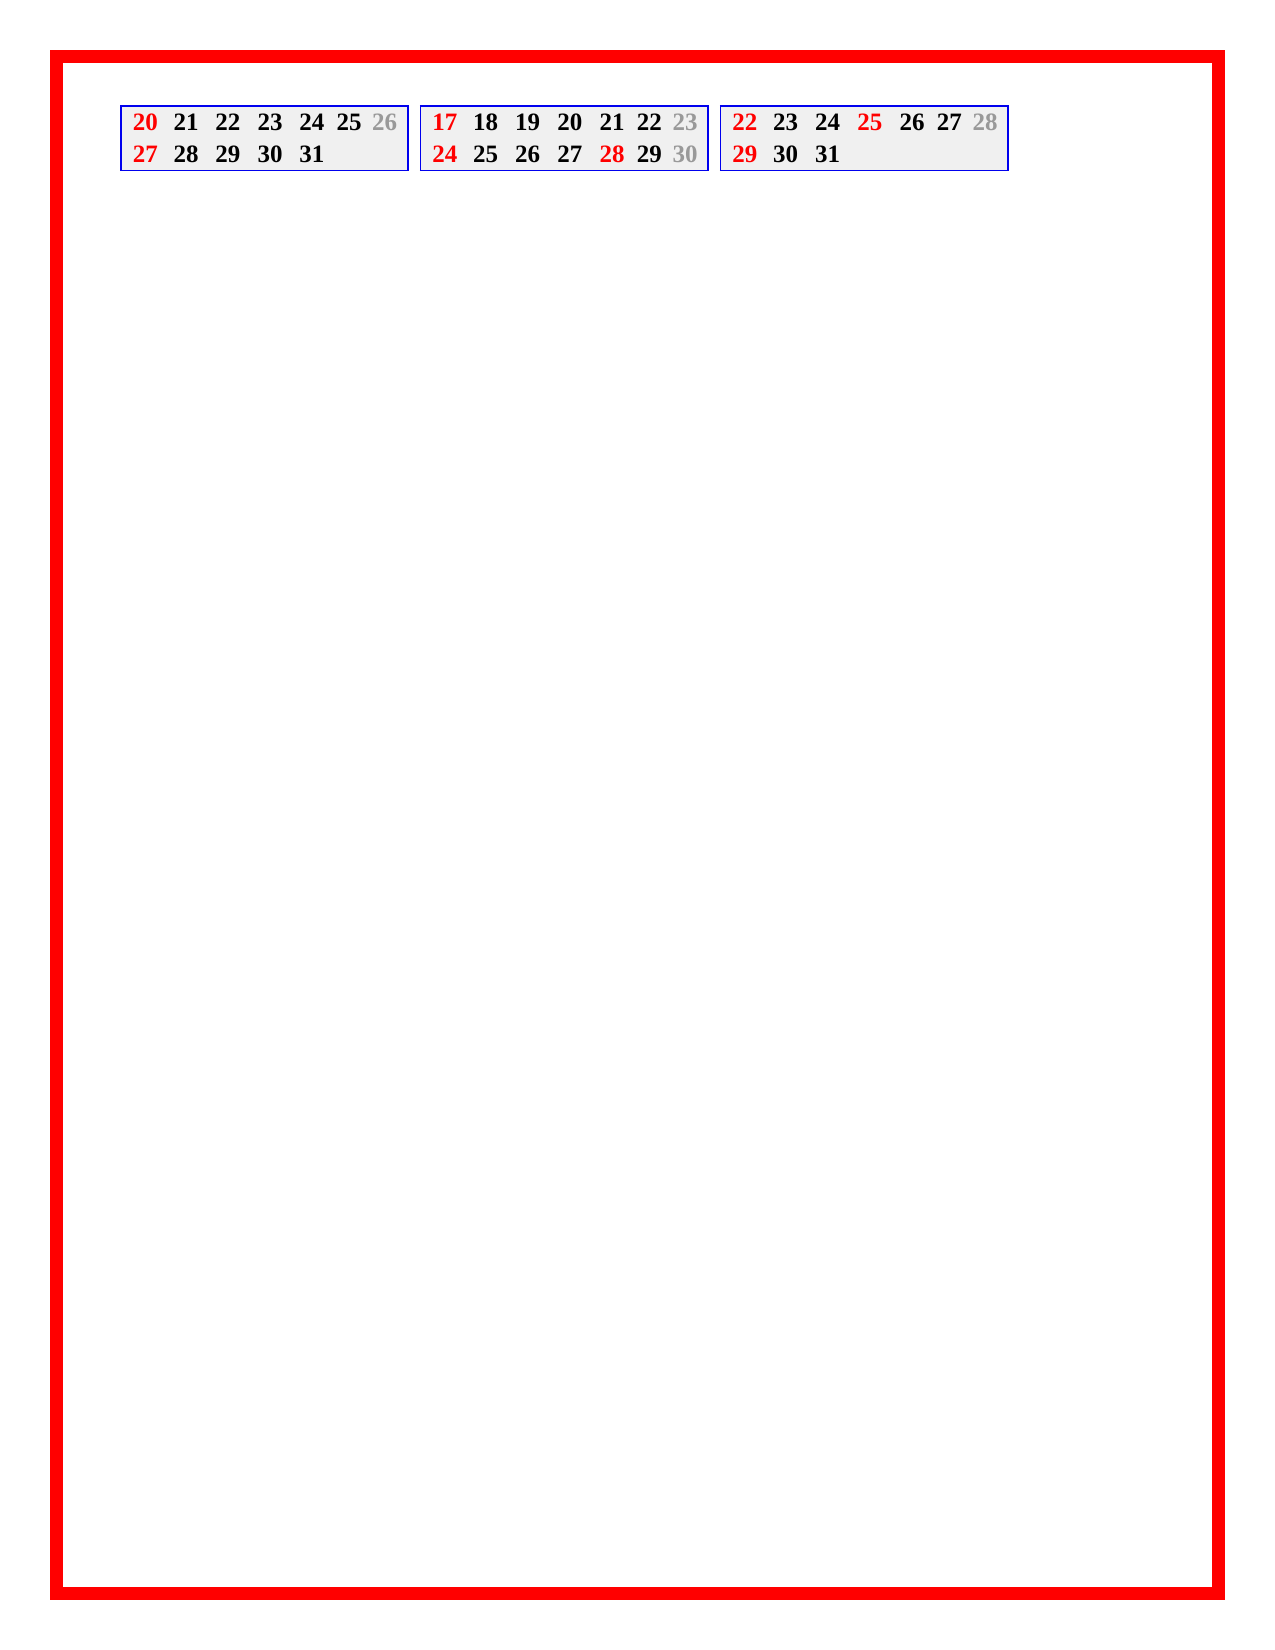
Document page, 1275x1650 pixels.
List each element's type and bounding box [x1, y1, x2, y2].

table_cell [421, 107, 707, 170]
table_cell [122, 107, 407, 170]
table_cell [721, 107, 1007, 170]
table_cell [709, 105, 720, 170]
table_cell [409, 105, 420, 170]
